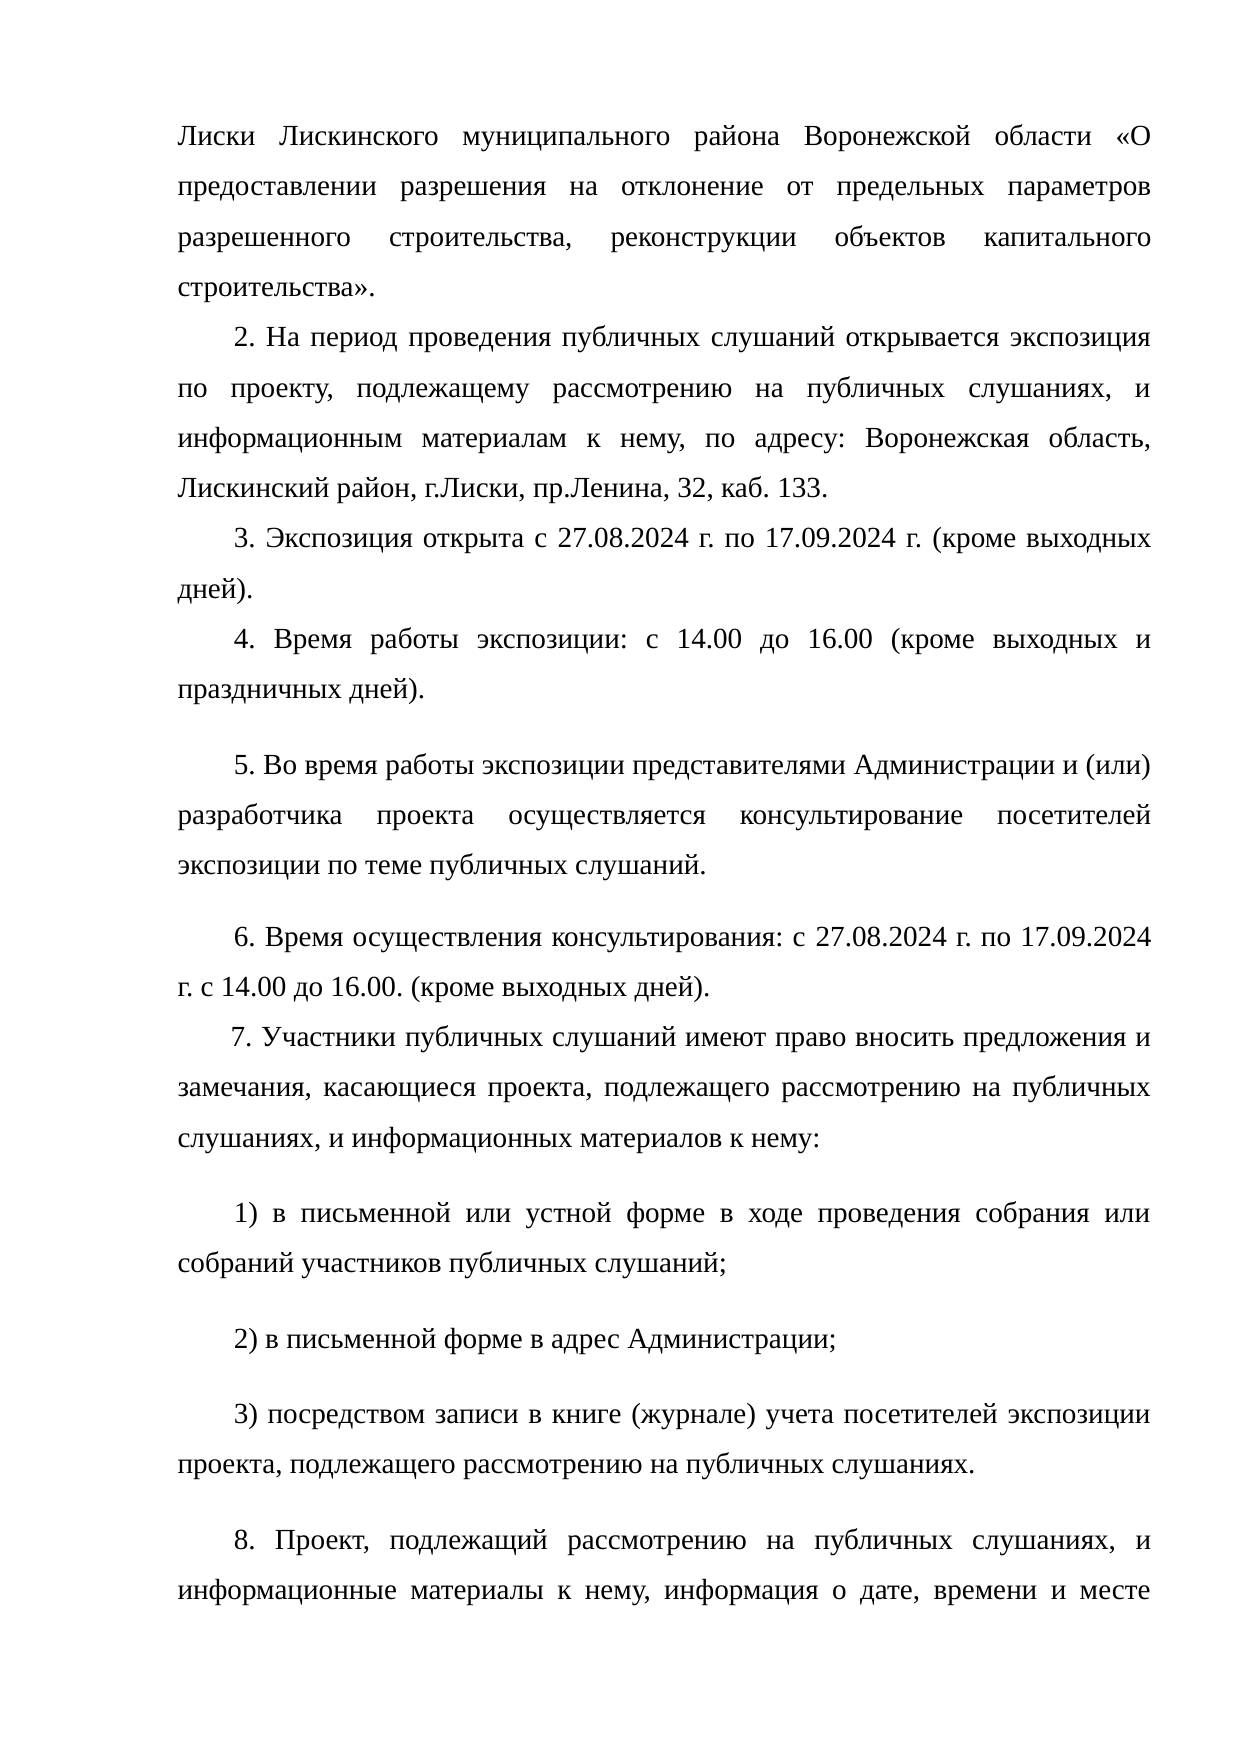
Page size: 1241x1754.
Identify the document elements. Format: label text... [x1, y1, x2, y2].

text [177, 118, 1152, 303]
text 2) в письменной форме в адрес Администрации; [177, 1321, 1152, 1354]
text 7. Участники публичных слушаний имеют право вносить предложения и замечания, касающиеся проекта, подлежащего рассмотрению на публичных слушаниях, и информационных материалов к нему: [177, 1019, 1152, 1153]
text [177, 1522, 1152, 1606]
text 2. На период проведения публичных слушаний открывается экспозиция по проекту, подлежащему рассмотрению на публичных слушаниях, и информационным материалам к нему, по адресу: Воронежская область, Лискинский район, г.Лиски, пр.Ленина, 32, каб. 133. [177, 319, 1152, 504]
text 3) посредством записи в книге (журнале) учета посетителей экспозиции проекта, подлежащего рассмотрению на публичных слушаниях. [177, 1396, 1152, 1480]
text 3. Экспозиция открыта с 27.08.2024 г. по 17.09.2024 г. (кроме выходных дней). [177, 521, 1152, 604]
text 4. Время работы экспозиции: с 14.00 до 16.00 (кроме выходных и праздничных дней). [177, 621, 1152, 705]
text 5. Во время работы экспозиции представителями Администрации и (или) разработчика проекта осуществляется консультирование посетителей экспозиции по теме публичных слушаний. [177, 747, 1152, 881]
text 6. Время осуществления консультирования: с 27.08.2024 г. по 17.09.2024 г. с 14.00 до 16.00. (кроме выходных дней). [177, 919, 1152, 1002]
text 1) в письменной или устной форме в ходе проведения собрания или собраний участников публичных слушаний; [177, 1195, 1152, 1279]
